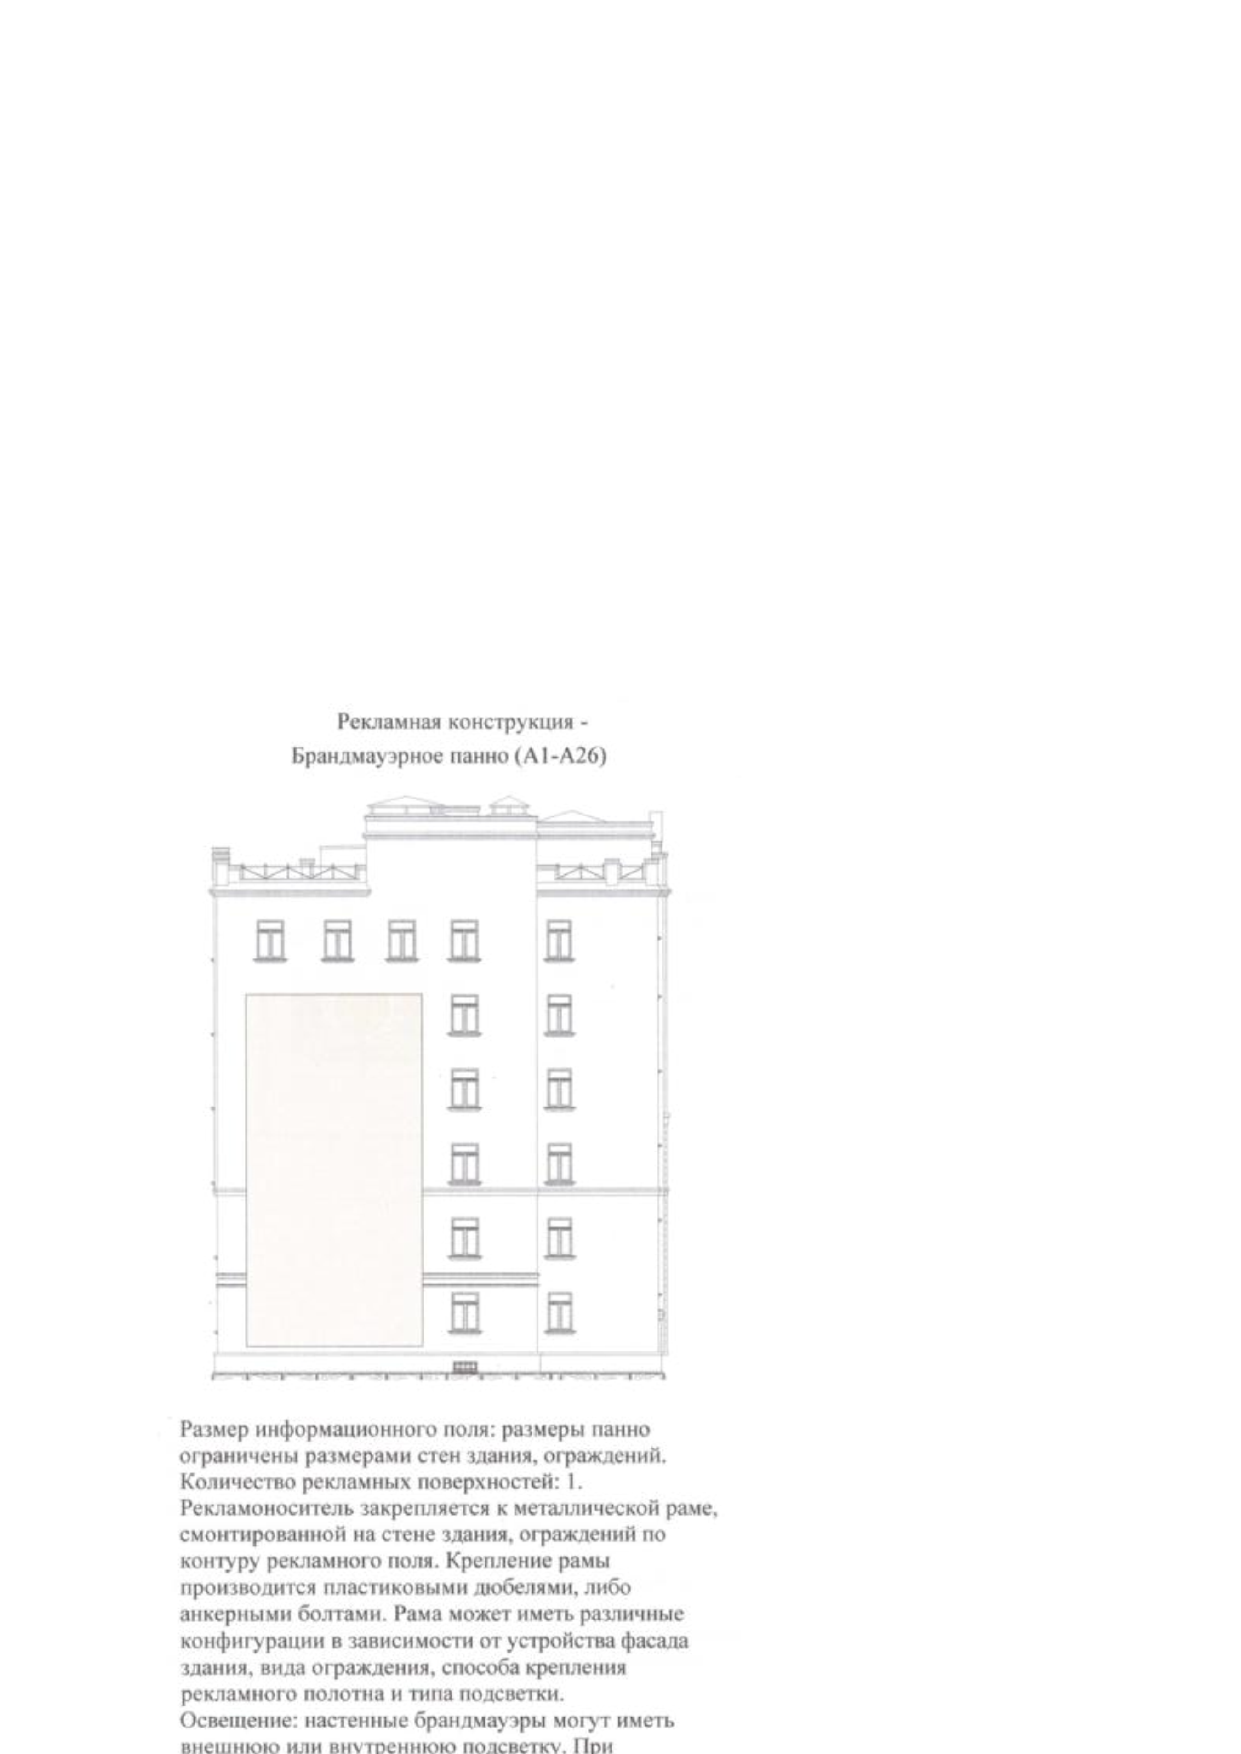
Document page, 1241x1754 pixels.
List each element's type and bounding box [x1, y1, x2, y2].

picture [156, 692, 753, 1754]
